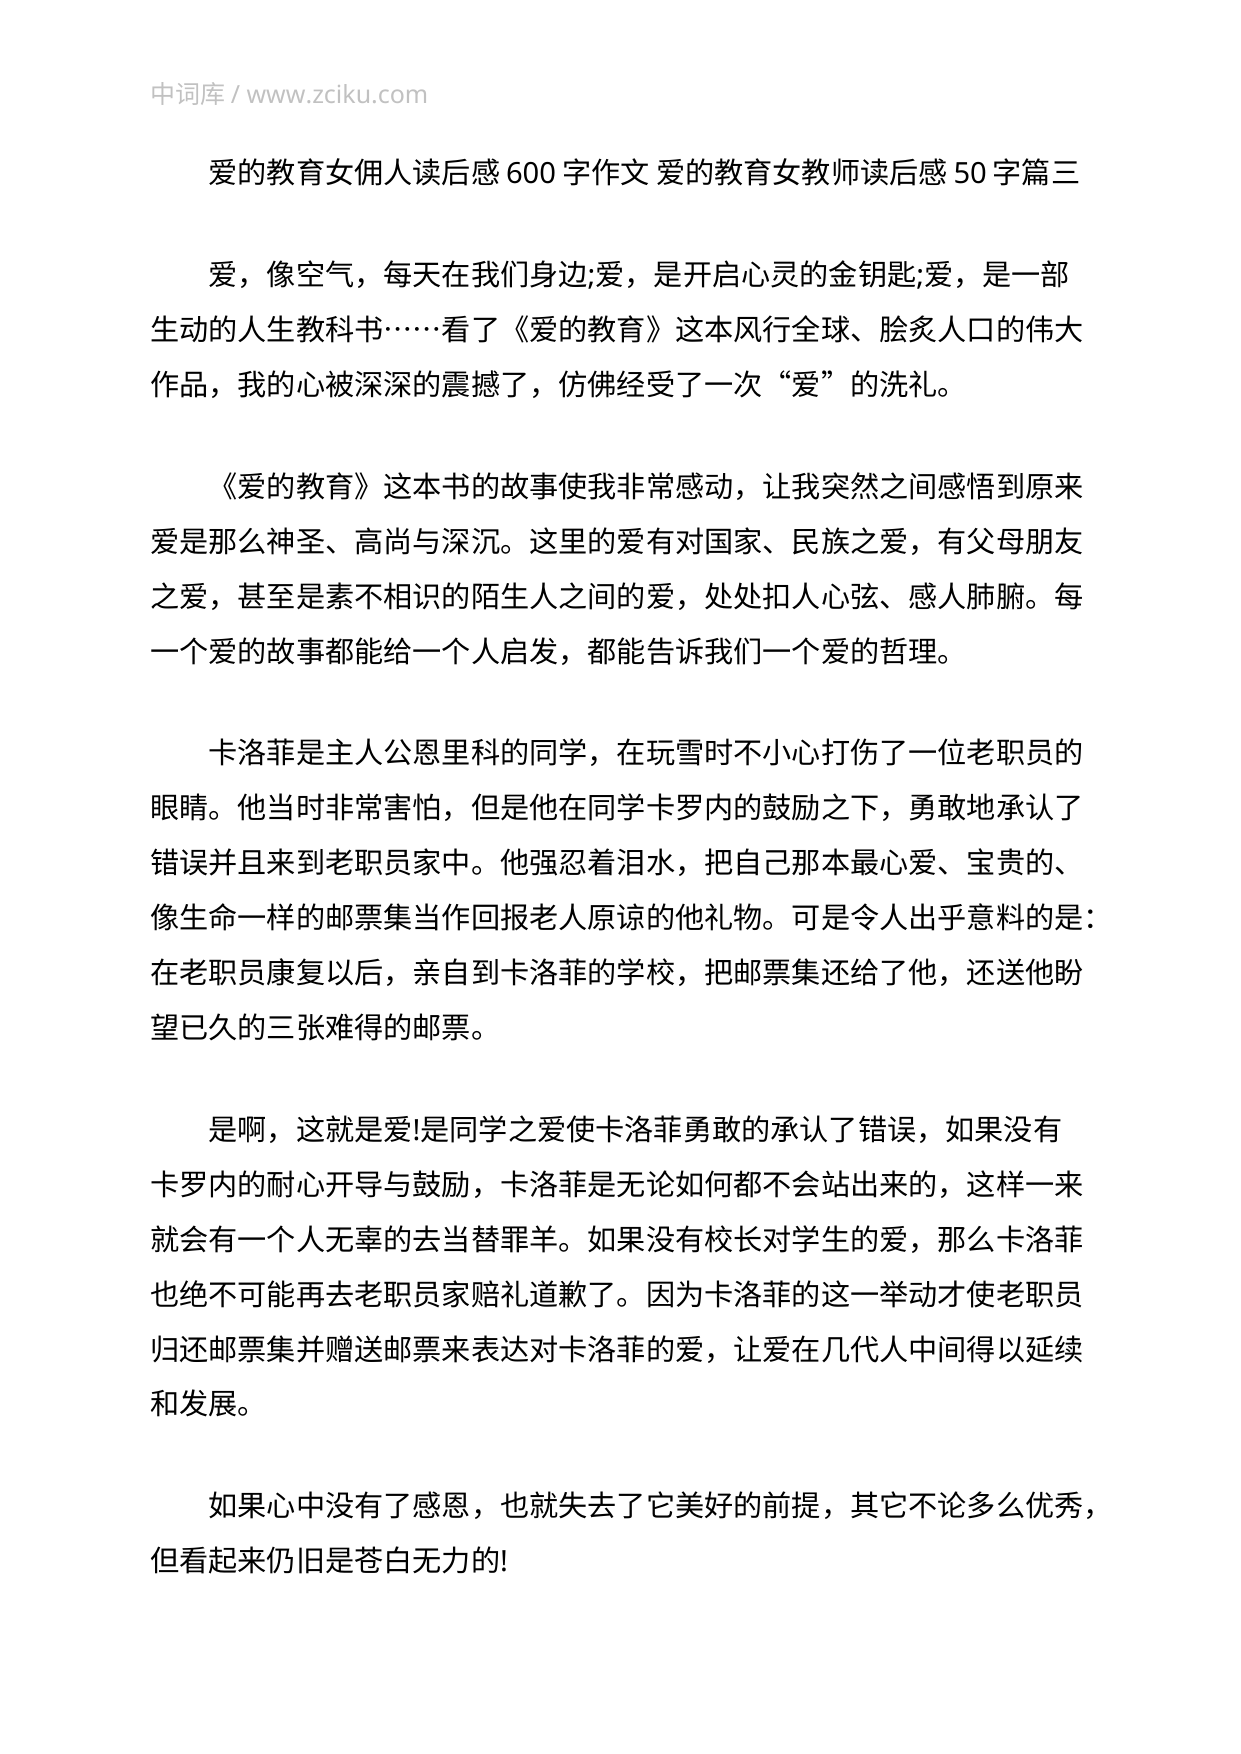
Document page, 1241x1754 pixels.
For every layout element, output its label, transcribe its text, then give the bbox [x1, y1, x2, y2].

text 是啊，这就是爱!是同学之爱使卡洛菲勇敢的承认了错误，如果没有卡罗内的耐心开导与鼓励，卡洛菲是无论如何都不会站出来的，这样一来就会有一个人无辜的去当替罪羊。如果没有校长对学生的爱，那么卡洛菲也绝不可能再去老职员家赔礼道歉了。因为卡洛菲的这一举动才使老职员归还邮票集并赠送邮票来表达对卡洛菲的爱，让爱在几代人中间得以延续和发展。 [150, 1106, 1090, 1423]
text 《爱的教育》这本书的故事使我非常感动，让我突然之间感悟到原来爱是那么神圣、高尚与深沉。这里的爱有对国家、民族之爱，有父母朋友之爱，甚至是素不相识的陌生人之间的爱，处处扣人心弦、感人肺腑。每一个爱的故事都能给一个人启发，都能告诉我们一个爱的哲理。 [150, 464, 1090, 671]
text 爱，像空气，每天在我们身边;爱，是开启心灵的金钥匙;爱，是一部生动的人生教科书……看了《爱的教育》这本风行全球、脍炙人口的伟大作品，我的心被深深的震撼了，仿佛经受了一次“爱”的洗礼。 [150, 252, 1090, 404]
text 卡洛菲是主人公恩里科的同学，在玩雪时不小心打伤了一位老职员的眼睛。他当时非常害怕，但是他在同学卡罗内的鼓励之下，勇敢地承认了错误并且来到老职员家中。他强忍着泪水，把自己那本最心爱、宝贵的、像生命一样的邮票集当作回报老人原谅的他礼物。可是令人出乎意料的是：在老职员康复以后，亲自到卡洛菲的学校，把邮票集还给了他，还送他盼望已久的三张难得的邮票。 [150, 730, 1090, 1047]
text 爱的教育女佣人读后感600字作文 爱的教育女教师读后感50字篇三 [150, 150, 1090, 192]
text 如果心中没有了感恩，也就失去了它美好的前提，其它不论多么优秀，但看起来仍旧是苍白无力的! [150, 1483, 1090, 1580]
